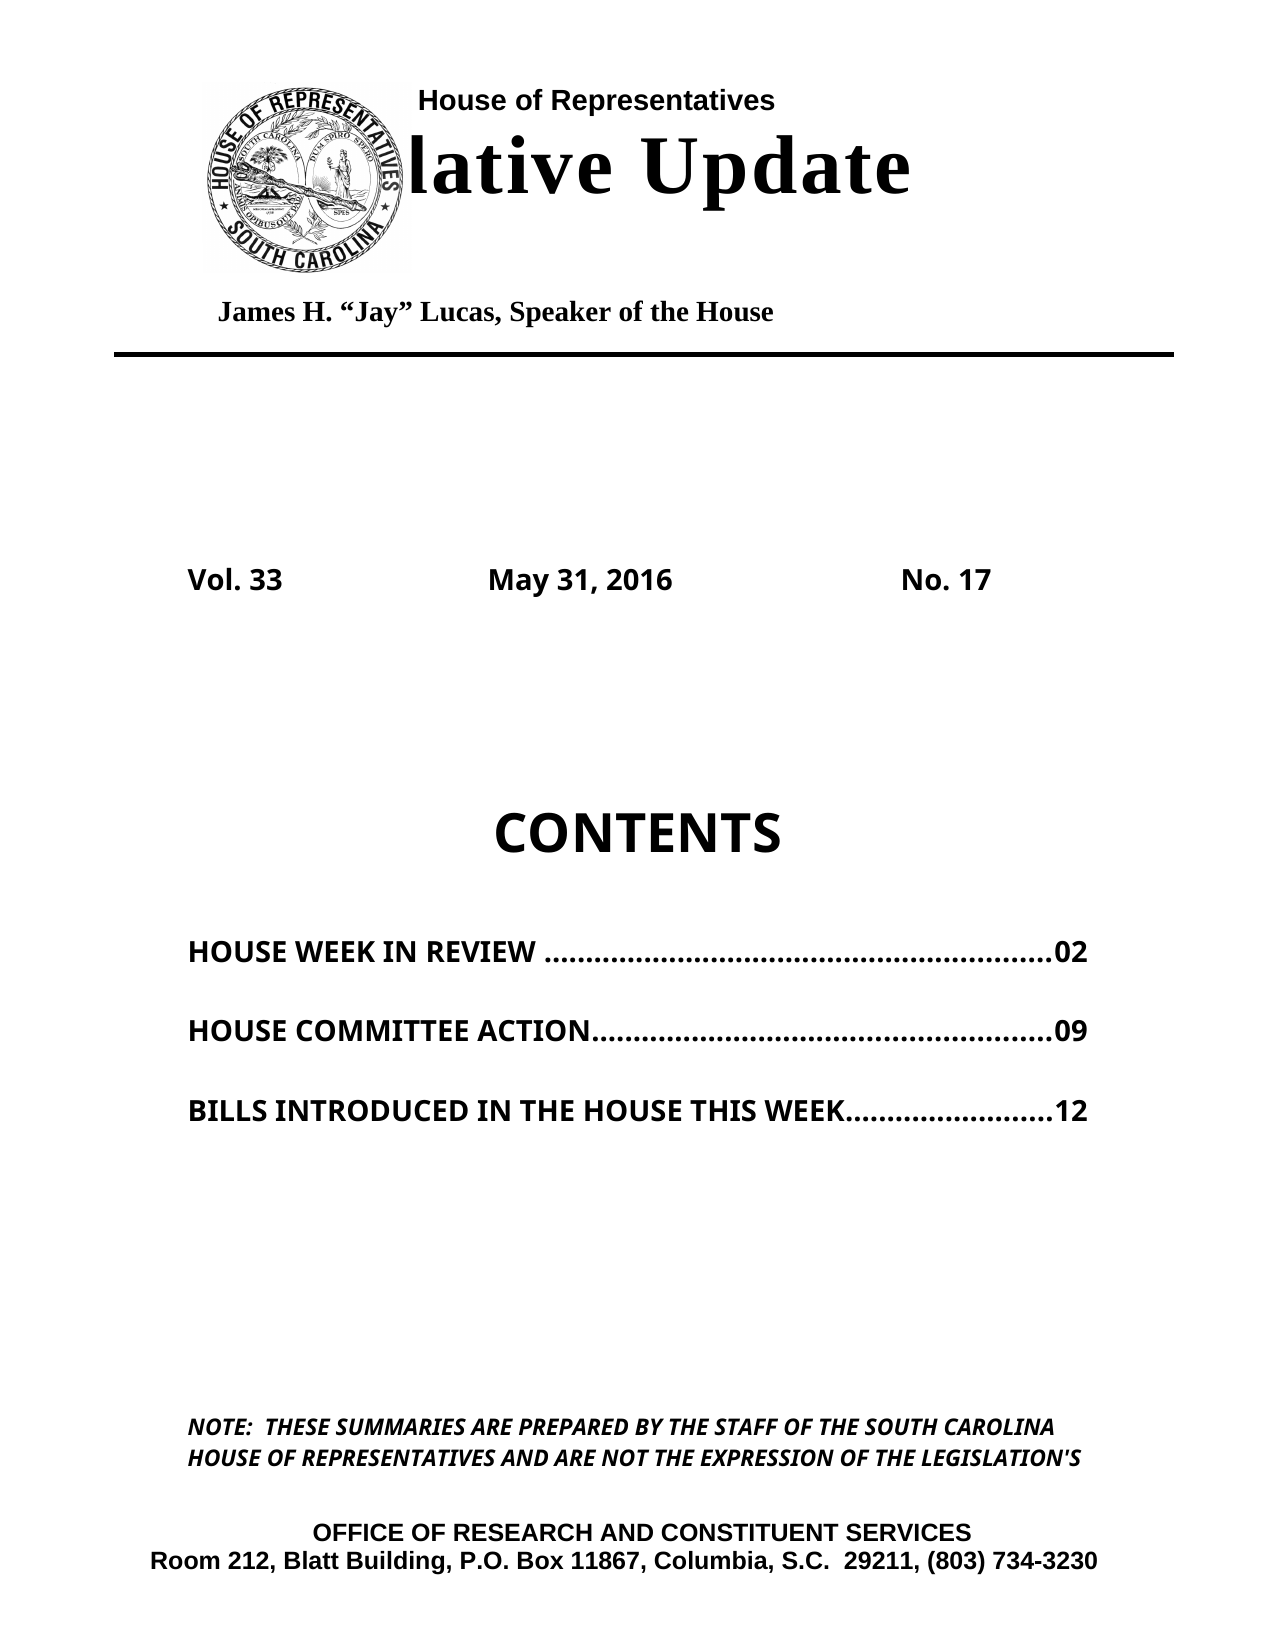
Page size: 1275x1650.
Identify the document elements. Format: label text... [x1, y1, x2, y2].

text Vol. 33 May 31, 2016 No. 17 [187, 559, 1087, 599]
picture [202, 82, 412, 273]
text HOUSE COMMITTEE ACTION 09 [187, 1011, 1087, 1050]
text HOUSE WEEK IN REVIEW 02 [187, 931, 1087, 971]
text CONTENTS [187, 795, 1087, 869]
text BILLS INTRODUCED IN THE HOUSE THIS WEEK 12 [187, 1090, 1087, 1129]
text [187, 1411, 1087, 1473]
